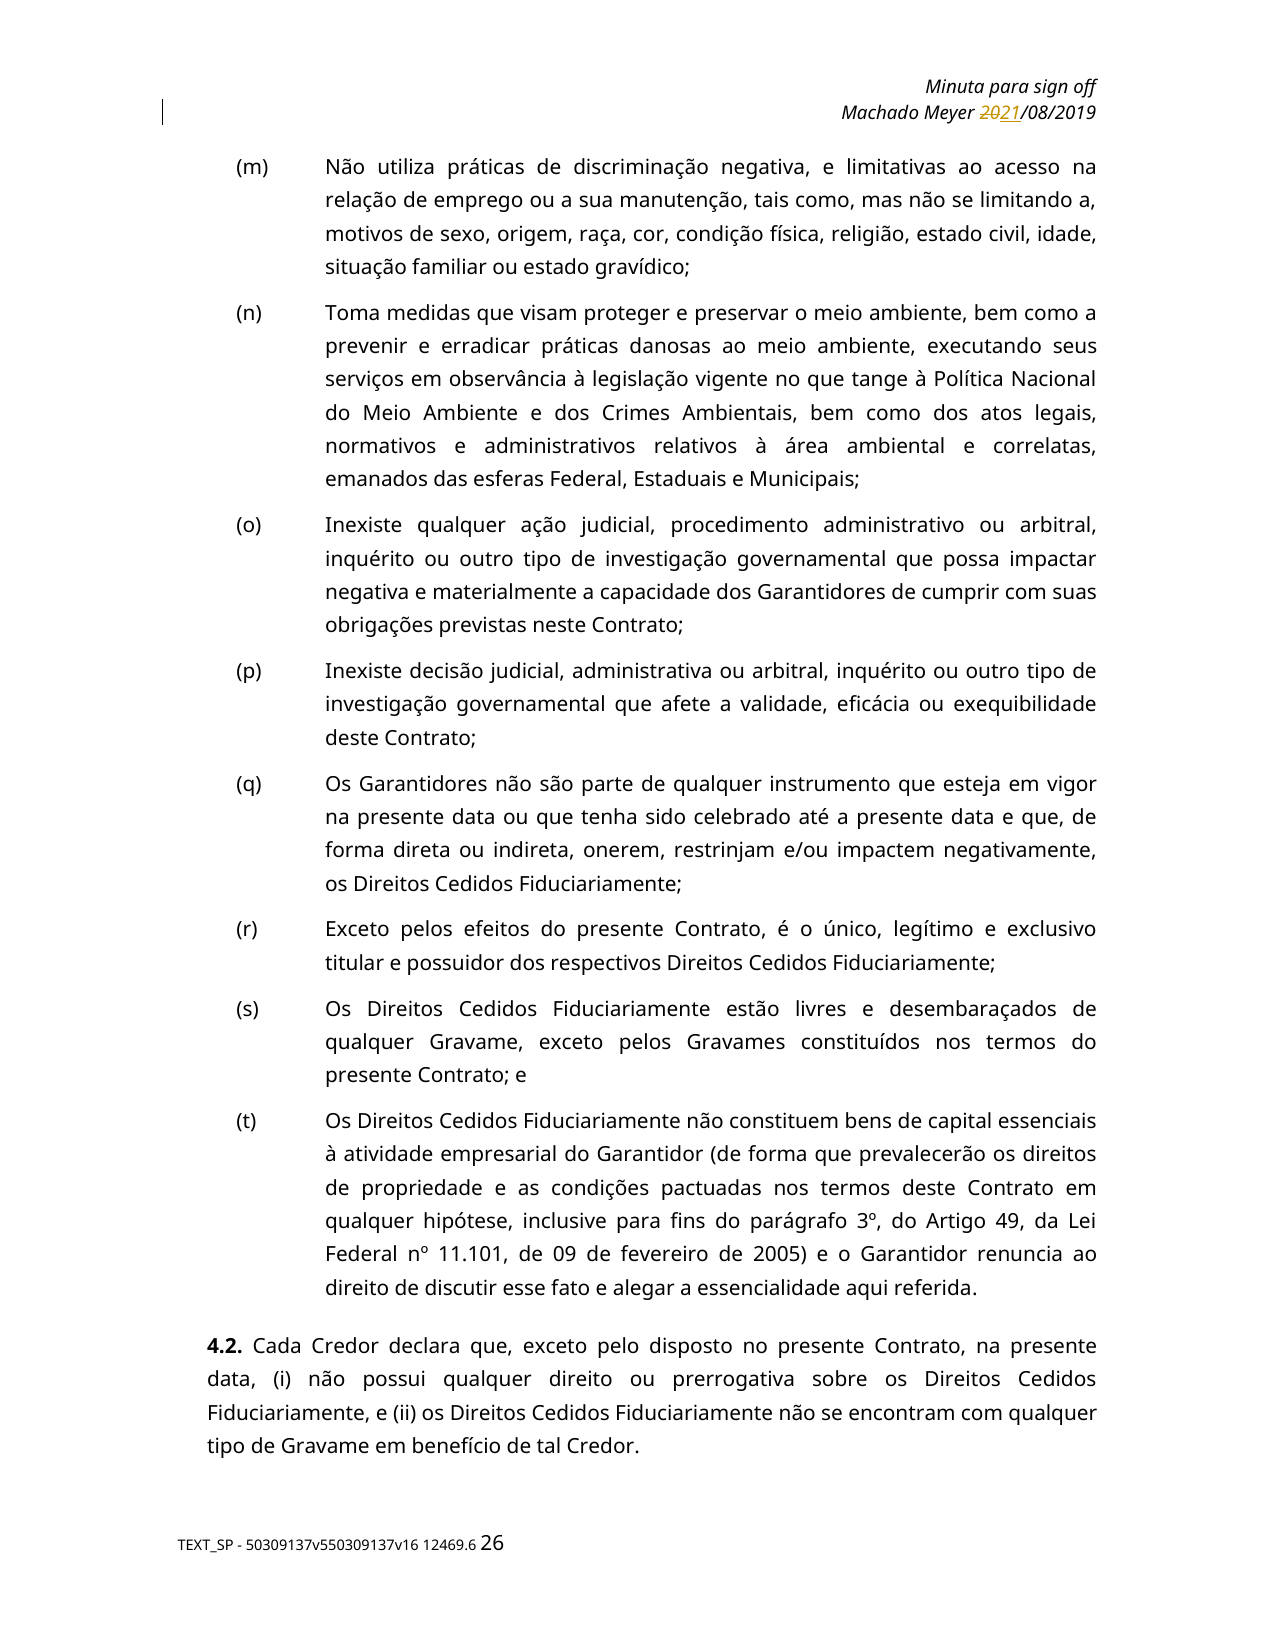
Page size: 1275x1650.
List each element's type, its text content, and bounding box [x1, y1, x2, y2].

text Cada Credor declara que, exceto pelo disposto no presente Contrato, na presente data, (i) não possui qualquer direito ou prerrogativa sobre os Direitos Cedidos Fiduciariamente, e (ii) os Direitos Cedidos Fiduciariamente não se encontram com qualquer tipo de Gravame em benefício de tal Credor. [207, 1327, 1098, 1460]
text Os Garantidores não são parte de qualquer instrumento que esteja em vigor na presente data ou que tenha sido celebrado até a presente data e que, de forma direta ou indireta, onerem, restrinjam e/ou impactem negativamente, os Direitos Cedidos Fiduciariamente; [236, 764, 1098, 898]
text Os Direitos Cedidos Fiduciariamente estão livres e desembaraçados de qualquer Gravame, exceto pelos Gravames constituídos nos termos do presente Contrato; e [236, 989, 1098, 1089]
text Exceto pelos efeitos do presente Contrato, é o único, legítimo e exclusivo titular e possuidor dos respectivos Direitos Cedidos Fiduciariamente; [236, 910, 1098, 977]
text Os Direitos Cedidos Fiduciariamente não constituem bens de capital essenciais à atividade empresarial do Garantidor (de forma que prevalecerão os direitos de propriedade e as condições pactuadas nos termos deste Contrato em qualquer hipótese, inclusive para fins do parágrafo 3º, do Artigo 49, da Lei Federal nº 11.101, de 09 de fevereiro de 2005) e o Garantidor renuncia ao direito de discutir esse fato e alegar a essencialidade aqui referida. [236, 1102, 1098, 1302]
text Toma medidas que visam proteger e preservar o meio ambiente, bem como a prevenir e erradicar práticas danosas ao meio ambiente, executando seus serviços em observância à legislação vigente no que tange à Política Nacional do Meio Ambiente e dos Crimes Ambientais, bem como dos atos legais, normativos e administrativos relativos à área ambiental e correlatas, emanados das esferas Federal, Estaduais e Municipais; [236, 293, 1098, 493]
text Não utiliza práticas de discriminação negativa, e limitativas ao acesso na relação de emprego ou a sua manutenção, tais como, mas não se limitando a, motivos de sexo, origem, raça, cor, condição física, religião, estado civil, idade, situação familiar ou estado gravídico; [236, 148, 1098, 281]
text Inexiste decisão judicial, administrativa ou arbitral, inquérito ou outro tipo de investigação governamental que afete a validade, eficácia ou exequibilidade deste Contrato; [236, 652, 1098, 752]
text Inexiste qualquer ação judicial, procedimento administrativo ou arbitral, inquérito ou outro tipo de investigação governamental que possa impactar negativa e materialmente a capacidade dos Garantidores de cumprir com suas obrigações previstas neste Contrato; [236, 506, 1098, 639]
